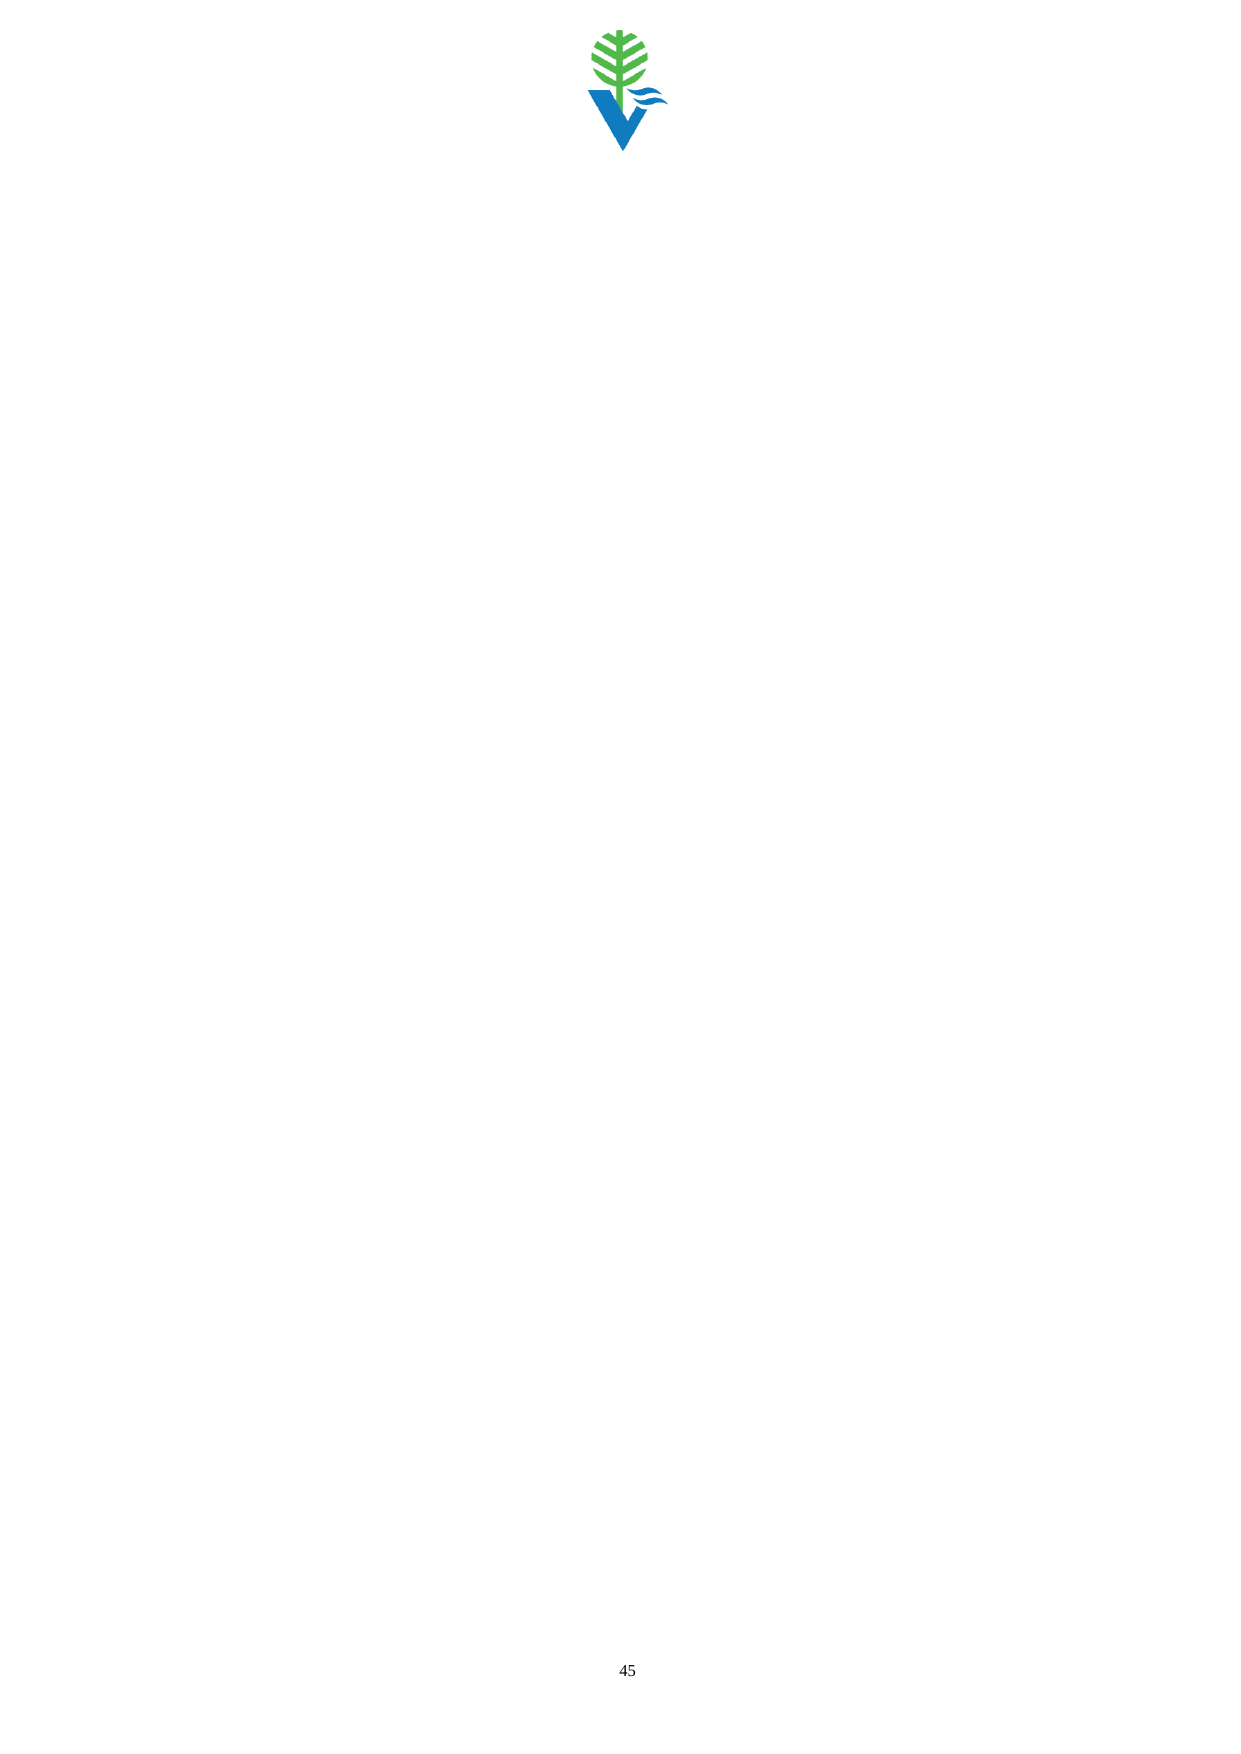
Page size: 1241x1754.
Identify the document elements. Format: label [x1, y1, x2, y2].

picture [587, 30, 668, 151]
